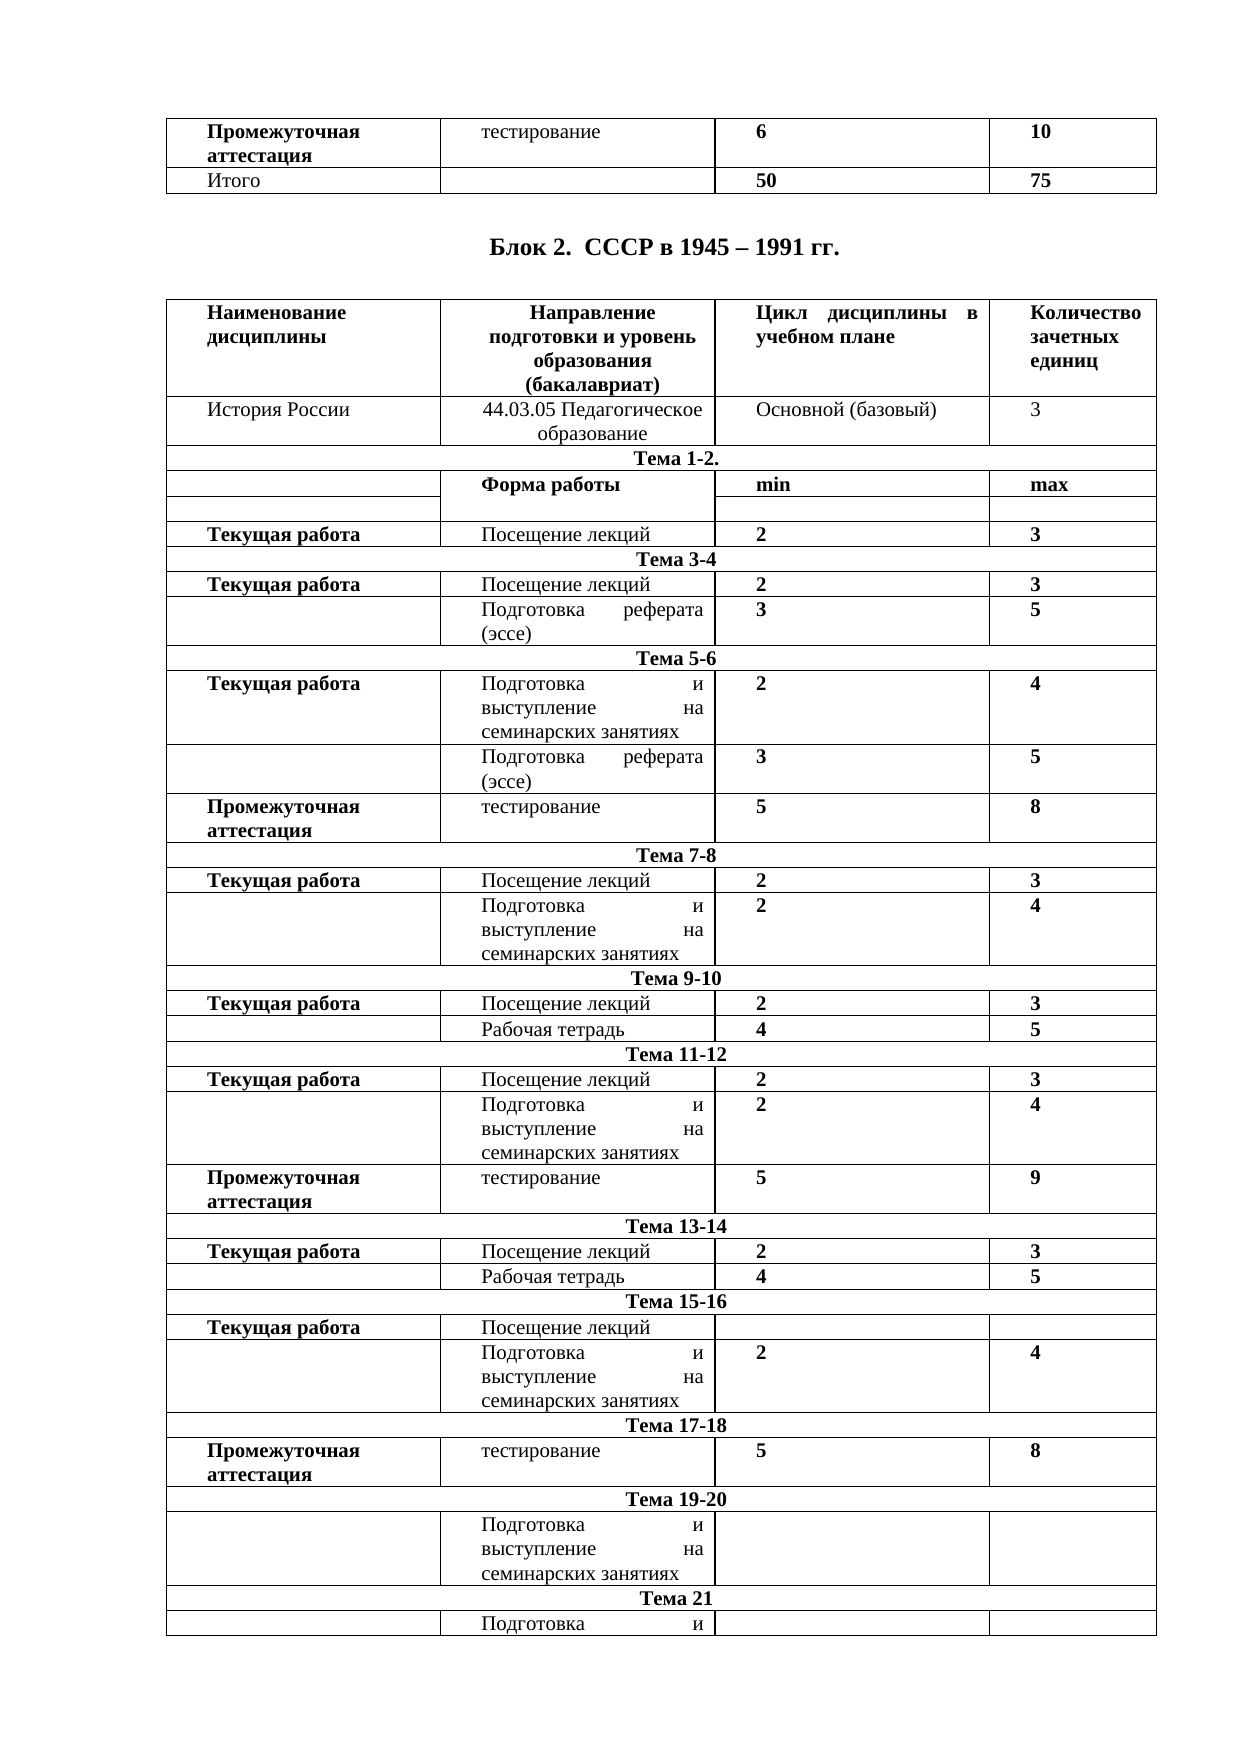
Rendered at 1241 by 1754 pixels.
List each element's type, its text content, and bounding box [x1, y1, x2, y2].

table_cell 4 [716, 1016, 989, 1041]
table_cell тестирование [441, 1438, 714, 1486]
table_cell [716, 497, 989, 521]
table_cell 4 [990, 1092, 1156, 1164]
table_cell 8 [990, 1438, 1156, 1486]
table_cell 8 [990, 794, 1156, 842]
table_cell 4 [990, 893, 1156, 965]
table_cell Подготовка и выступление на семинарских занятиях [441, 893, 714, 965]
table_cell 3 [716, 597, 989, 645]
table_cell 2 [716, 671, 989, 743]
table_cell min [716, 471, 989, 496]
table_cell тестирование [441, 1165, 714, 1213]
table_cell [167, 1512, 440, 1584]
table_cell Тема 21 [167, 1586, 1156, 1609]
table_cell [167, 1340, 440, 1412]
table_cell [990, 497, 1156, 521]
text Блок 2. СССР в 1945 – 1991 гг. [177, 232, 1152, 261]
table_cell 3 [990, 522, 1156, 546]
table_cell Подготовка реферата (эссе) [441, 745, 714, 793]
table_cell Посещение лекций [441, 572, 714, 596]
table_cell 3 [990, 397, 1156, 445]
table_cell [716, 1512, 989, 1584]
table_cell [167, 1264, 440, 1288]
table_cell Промежуточная аттестация [167, 794, 440, 842]
table_cell Тема 3-4 [167, 547, 1156, 571]
table_cell Посещение лекций [441, 1239, 714, 1263]
table_cell 2 [716, 893, 989, 965]
table_cell [167, 1611, 440, 1635]
table_cell [167, 1092, 440, 1164]
table_cell тестирование [441, 794, 714, 842]
table_cell [167, 745, 440, 793]
table_header Цикл дисциплины в учебном плане [716, 300, 989, 396]
table_cell 6 [716, 119, 989, 167]
table_cell Посещение лекций [441, 991, 714, 1015]
table_cell Тема 13-14 [167, 1214, 1156, 1238]
table_cell Тема 11-12 [167, 1042, 1156, 1066]
table_cell 4 [990, 1340, 1156, 1412]
table_cell Тема 5-6 [167, 646, 1156, 670]
table_cell [990, 1512, 1156, 1584]
table_cell 2 [716, 1239, 989, 1263]
table_cell 50 [716, 168, 989, 192]
table_cell 75 [990, 168, 1156, 192]
table_cell Подготовка и выступление на семинарских занятиях [441, 671, 714, 743]
table_cell 3 [990, 991, 1156, 1015]
table_cell Подготовка реферата (эссе) [441, 597, 714, 645]
table_cell Посещение лекций [441, 868, 714, 892]
table_cell 3 [990, 1239, 1156, 1263]
table_cell Текущая работа [167, 1239, 440, 1263]
table_cell [441, 168, 714, 192]
table_cell 2 [716, 991, 989, 1015]
table_cell [167, 1016, 440, 1041]
table_cell Тема 9-10 [167, 966, 1156, 990]
table_cell Тема 17-18 [167, 1413, 1156, 1437]
table_header Количество зачетных единиц [990, 300, 1156, 396]
table_cell 5 [990, 1264, 1156, 1288]
table_cell Посещение лекций [441, 522, 714, 546]
table_cell Рабочая тетрадь [441, 1016, 714, 1041]
table_cell Текущая работа [167, 1067, 440, 1091]
table_cell 2 [716, 572, 989, 596]
table_cell Итого [167, 168, 440, 192]
table_cell 5 [990, 745, 1156, 793]
table_cell Посещение лекций [441, 1315, 714, 1339]
table_cell 5 [716, 1438, 989, 1486]
table_cell Подготовка и выступление на семинарских занятиях [441, 1340, 714, 1412]
table_cell [990, 1315, 1156, 1339]
table_cell 3 [990, 1067, 1156, 1091]
table_cell Промежуточная аттестация [167, 1438, 440, 1486]
table_cell 2 [716, 1092, 989, 1164]
table_cell 2 [716, 1067, 989, 1091]
table_cell Промежуточная аттестация [167, 1165, 440, 1213]
table_cell 5 [990, 597, 1156, 645]
table_cell Текущая работа [167, 522, 440, 546]
table_cell Тема 7-8 [167, 843, 1156, 867]
table_cell 2 [716, 1340, 989, 1412]
table_cell 3 [716, 745, 989, 793]
table_cell max [990, 471, 1156, 496]
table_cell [441, 1512, 714, 1584]
table_cell Текущая работа [167, 1315, 440, 1339]
table_header Наименование дисциплины [167, 300, 440, 396]
table_cell 4 [716, 1264, 989, 1288]
table_cell Текущая работа [167, 868, 440, 892]
table_cell тестирование [441, 119, 714, 167]
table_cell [441, 1611, 714, 1635]
table_cell 5 [716, 794, 989, 842]
table_cell 5 [716, 1165, 989, 1213]
table_cell [167, 497, 440, 521]
table_cell 2 [716, 522, 989, 546]
table_cell [990, 1611, 1156, 1635]
table_cell Рабочая тетрадь [441, 1264, 714, 1288]
table_cell [716, 1611, 989, 1635]
table_header Направление подготовки и уровень образования (бакалавриат) [441, 300, 714, 396]
table_cell Форма работы [441, 471, 714, 521]
table_cell 5 [990, 1016, 1156, 1041]
table_cell Тема 19-20 [167, 1487, 1156, 1511]
table_cell [167, 893, 440, 965]
table_cell [716, 1315, 989, 1339]
table_cell Текущая работа [167, 991, 440, 1015]
table_cell 3 [990, 868, 1156, 892]
table_cell Текущая работа [167, 671, 440, 743]
table_cell Тема 15-16 [167, 1290, 1156, 1313]
table_cell [167, 471, 440, 496]
table_cell 10 [990, 119, 1156, 167]
table_cell [167, 597, 440, 645]
table_cell 2 [716, 868, 989, 892]
table_cell 9 [990, 1165, 1156, 1213]
table_cell Посещение лекций [441, 1067, 714, 1091]
table_cell Основной (базовый) [716, 397, 989, 445]
table_cell Промежуточная аттестация [167, 119, 440, 167]
table_cell 4 [990, 671, 1156, 743]
table_cell 3 [990, 572, 1156, 596]
table_cell Текущая работа [167, 572, 440, 596]
table_cell Подготовка и выступление на семинарских занятиях [441, 1092, 714, 1164]
table_cell Тема 1-2. [167, 446, 1156, 470]
table_cell История России [167, 397, 440, 445]
table_cell 44.03.05 Педагогическое образование [441, 397, 714, 445]
